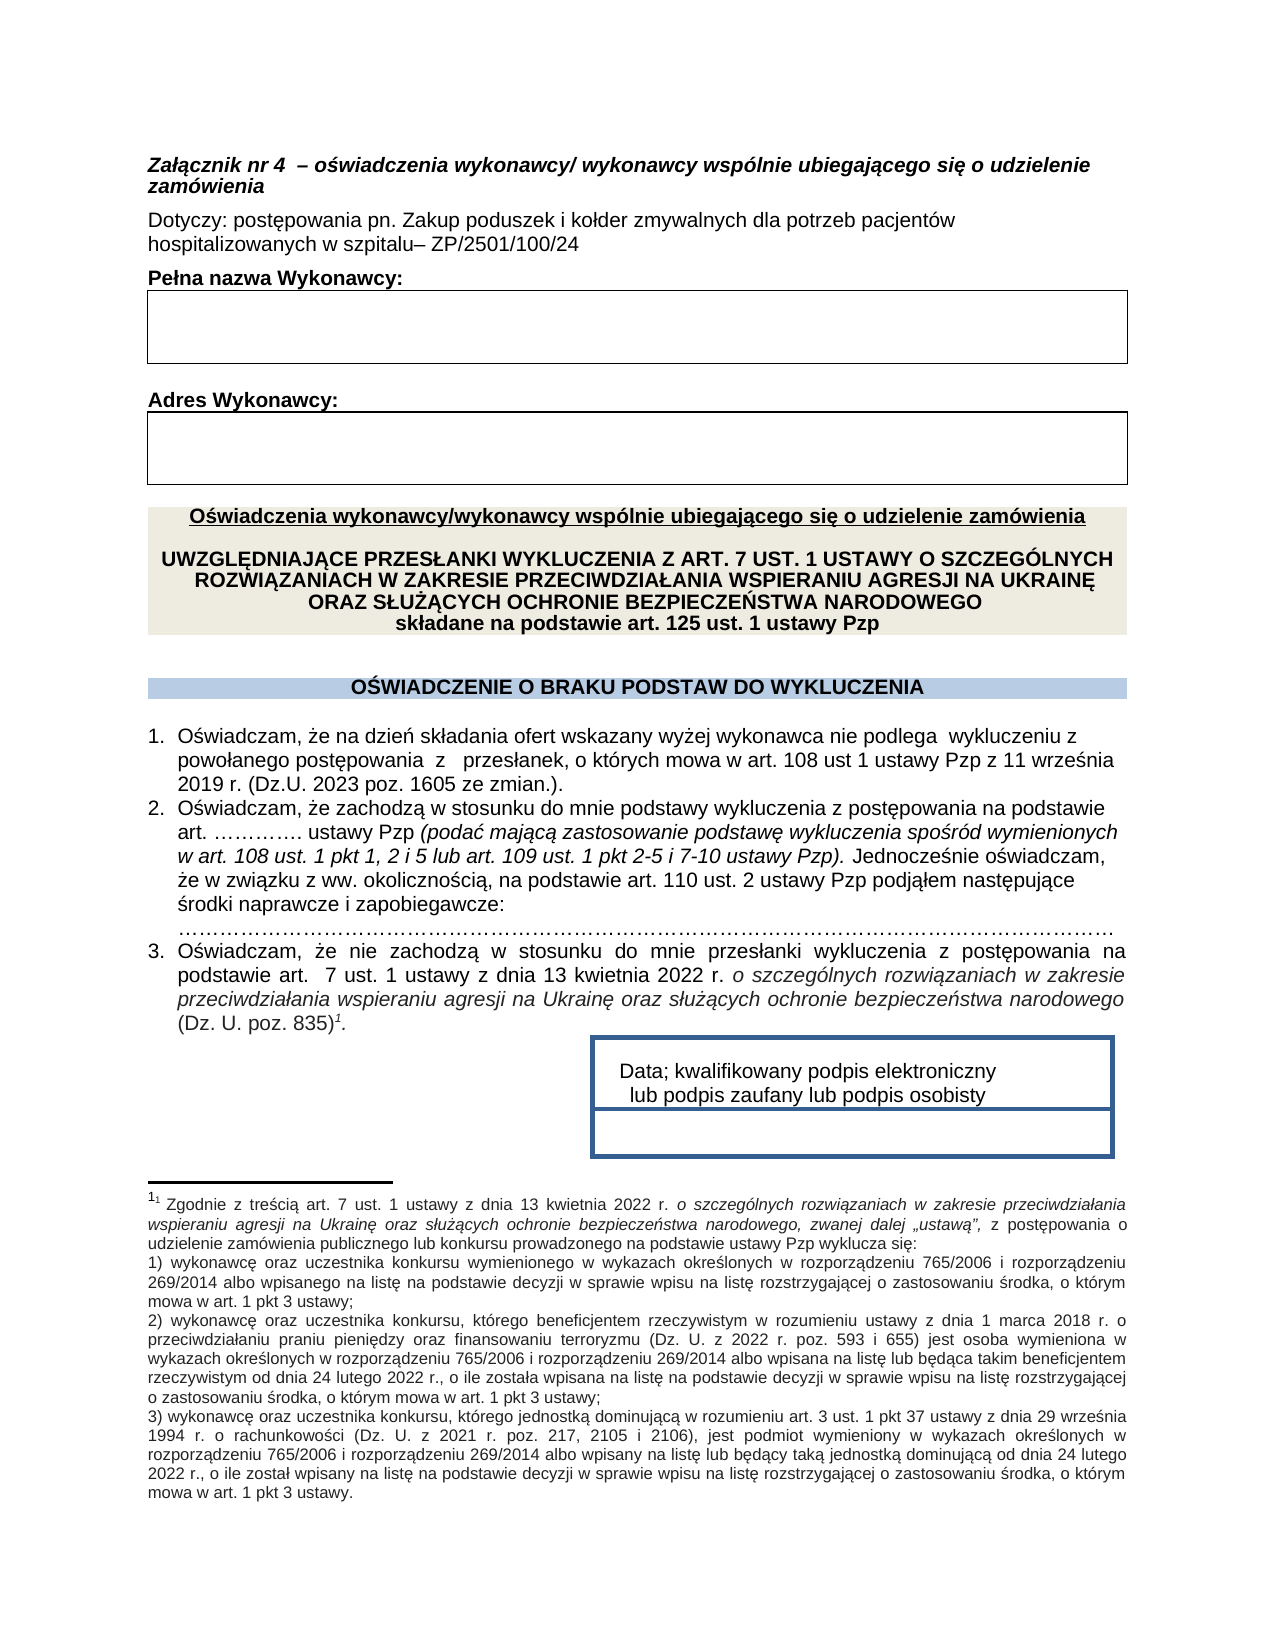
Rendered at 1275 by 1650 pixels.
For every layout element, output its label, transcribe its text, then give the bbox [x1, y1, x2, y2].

list Oświadczam, że na dzień składania ofert wskazany wyżej wykonawca nie podlega wykluczeniu z powołanego postępowania z przesłanek, o których mowa w art. 108 ust 1 ustawy Pzp z 11 września 2019 r. (Dz.U. 2023 poz. 1605 ze zmian.). [148, 724, 1127, 796]
subtitle Oświadczenia wykonawcy/wykonawcy wspólnie ubiegającego się o udzielenie zamówienia [148, 507, 1127, 528]
subtitle składane na podstawie art. 125 ust. 1 ustawy Pzp [148, 613, 1127, 635]
text Załącznik nr 4 – oświadczenia wykonawcy/ wykonawcy wspólnie ubiegającego się o udzielenie zamówienia [148, 155, 1127, 198]
text Pełna nazwa Wykonawcy: [148, 266, 1127, 289]
list Oświadczam, że nie zachodzą w stosunku do mnie przesłanki wykluczenia z postępowania na podstawie art. 7 ust. 1 ustawy z dnia 13 kwietnia 2022 r. o szczególnych rozwiązaniach w zakresie przeciwdziałania wspieraniu agresji na Ukrainę oraz służących ochronie bezpieczeństwa narodowego (Dz. U. poz. 835). [148, 939, 1127, 1035]
subtitle OŚWIADCZENIE O BRAKU PODSTAW DO WYKLUCZENIA [148, 678, 1127, 699]
text Adres Wykonawcy: [148, 387, 1127, 411]
table_header Data; kwalifikowany podpis elektroniczny lub podpis zaufany lub podpis osobisty [595, 1040, 1110, 1107]
text Dotyczy: postępowania pn. Zakup poduszek i kołder zmywalnych dla potrzeb pacjentów hospitalizowanych w szpitalu– ZP/2501/100/24 [148, 208, 1127, 256]
table_cell [595, 1111, 1110, 1154]
table_header [148, 291, 1127, 362]
table_header [148, 413, 1127, 484]
subtitle UWZGLĘDNIAJĄCE PRZESŁANKI WYKLUCZENIA Z ART. 7 UST. 1 USTAWY O SZCZEGÓLNYCH ROZWIĄZANIACH W ZAKRESIE PRZECIWDZIAŁANIA WSPIERANIU AGRESJI NA UKRAINĘ ORAZ SŁUŻĄCYCH OCHRONIE BEZPIECZEŃSTWA NARODOWEGO [148, 549, 1127, 613]
list Oświadczam, że zachodzą w stosunku do mnie podstawy wykluczenia z postępowania na podstawie art. …………. ustawy Pzp (podać mającą zastosowanie podstawę wykluczenia spośród wymienionych w art. 108 ust. 1 pkt 1, 2 i 5 lub art. 109 ust. 1 pkt 2-5 i 7-10 ustawy Pzp). Jednocześnie oświadczam, że w związku z ww. okolicznością, na podstawie art. 110 ust. 2 ustawy Pzp podjąłem następujące środki naprawcze i zapobiegawcze: ……………………………………………………………………………………………………………………… [148, 796, 1127, 939]
